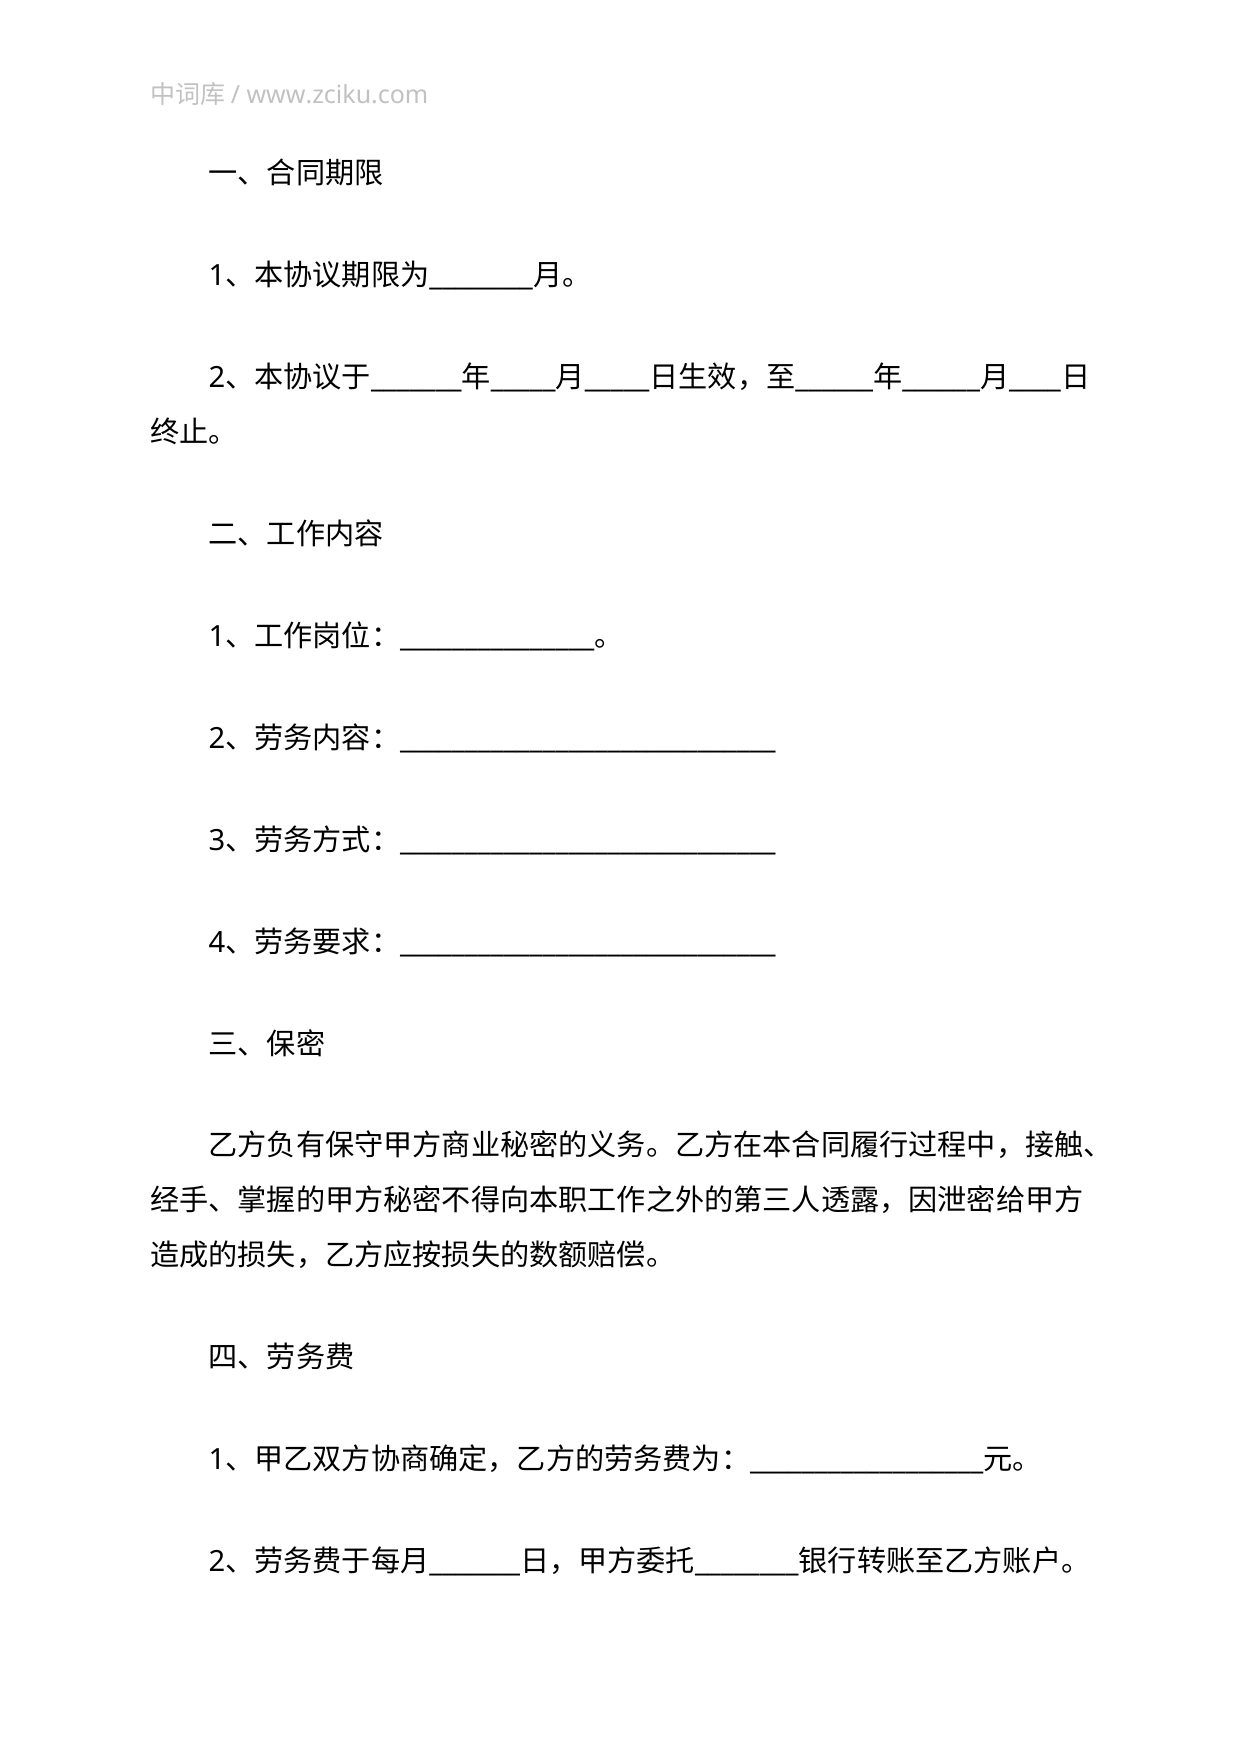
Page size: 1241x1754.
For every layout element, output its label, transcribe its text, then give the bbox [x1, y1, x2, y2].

text 乙方负有保守甲方商业秘密的义务。乙方在本合同履行过程中，接触、经手、掌握的甲方秘密不得向本职工作之外的第三人透露，因泄密给甲方造成的损失，乙方应按损失的数额赔偿。 [150, 1122, 1090, 1274]
text 1、工作岗位：_______________。 [150, 612, 1090, 655]
text 1、本协议期限为________月。 [150, 252, 1090, 294]
text 二、工作内容 [150, 511, 1090, 553]
text 4、劳务要求：_____________________________ [150, 918, 1090, 961]
text 1、甲乙双方协商确定，乙方的劳务费为：__________________元。 [150, 1435, 1090, 1478]
text 3、劳务方式：_____________________________ [150, 816, 1090, 859]
text 2、劳务费于每月_______日，甲方委托________银行转账至乙方账户。 [150, 1537, 1090, 1580]
text 四、劳务费 [150, 1333, 1090, 1376]
text 三、保密 [150, 1020, 1090, 1062]
text 一、合同期限 [150, 150, 1090, 192]
text 2、劳务内容：_____________________________ [150, 714, 1090, 757]
text 2、本协议于_______年_____月_____日生效，至______年______月____日终止。 [150, 354, 1090, 451]
